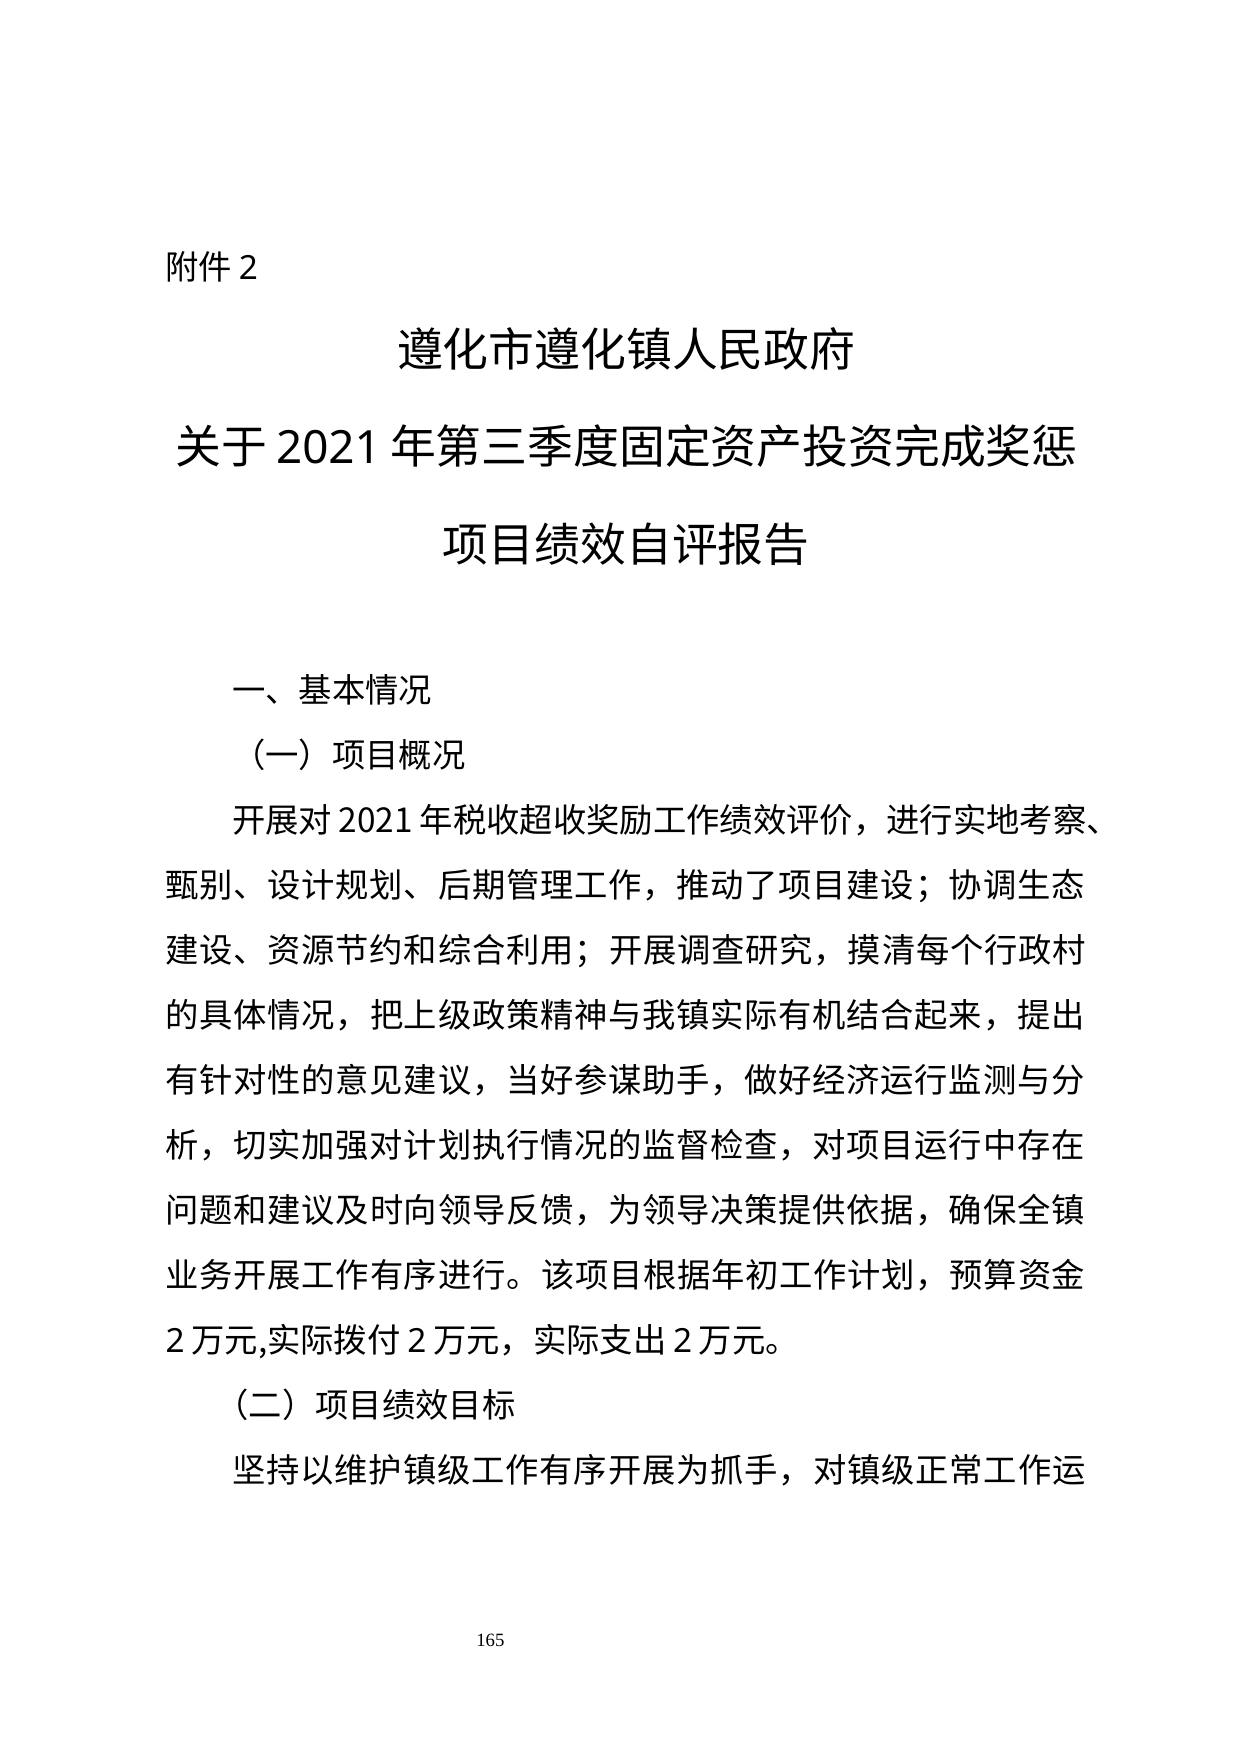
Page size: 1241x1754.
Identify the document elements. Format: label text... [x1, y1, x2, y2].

text 附件2 [165, 233, 1087, 298]
text 关于2021年第三季度固定资产投资完成奖惩项目绩效自评报告 [165, 395, 1087, 590]
text 开展对2021年税收超收奖励工作绩效评价，进行实地考察、甄别、设计规划、后期管理工作，推动了项目建设；协调生态建设、资源节约和综合利用；开展调查研究，摸清每个行政村的具体情况，把上级政策精神与我镇实际有机结合起来，提出有针对性的意见建议，当好参谋助手，做好经济运行监测与分析，切实加强对计划执行情况的监督检查，对项目运行中存在问题和建议及时向领导反馈，为领导决策提供依据，确保全镇业务开展工作有序进行。该项目根据年初工作计划，预算资金2万元,实际拨付2万元，实际支出2万元。 [165, 785, 1087, 1370]
text 一、基本情况 [165, 655, 1087, 720]
text （二）项目绩效目标 [165, 1370, 1087, 1435]
text 遵化市遵化镇人民政府 [165, 298, 1087, 395]
text （一）项目概况 [165, 720, 1087, 785]
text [165, 1435, 1087, 1500]
